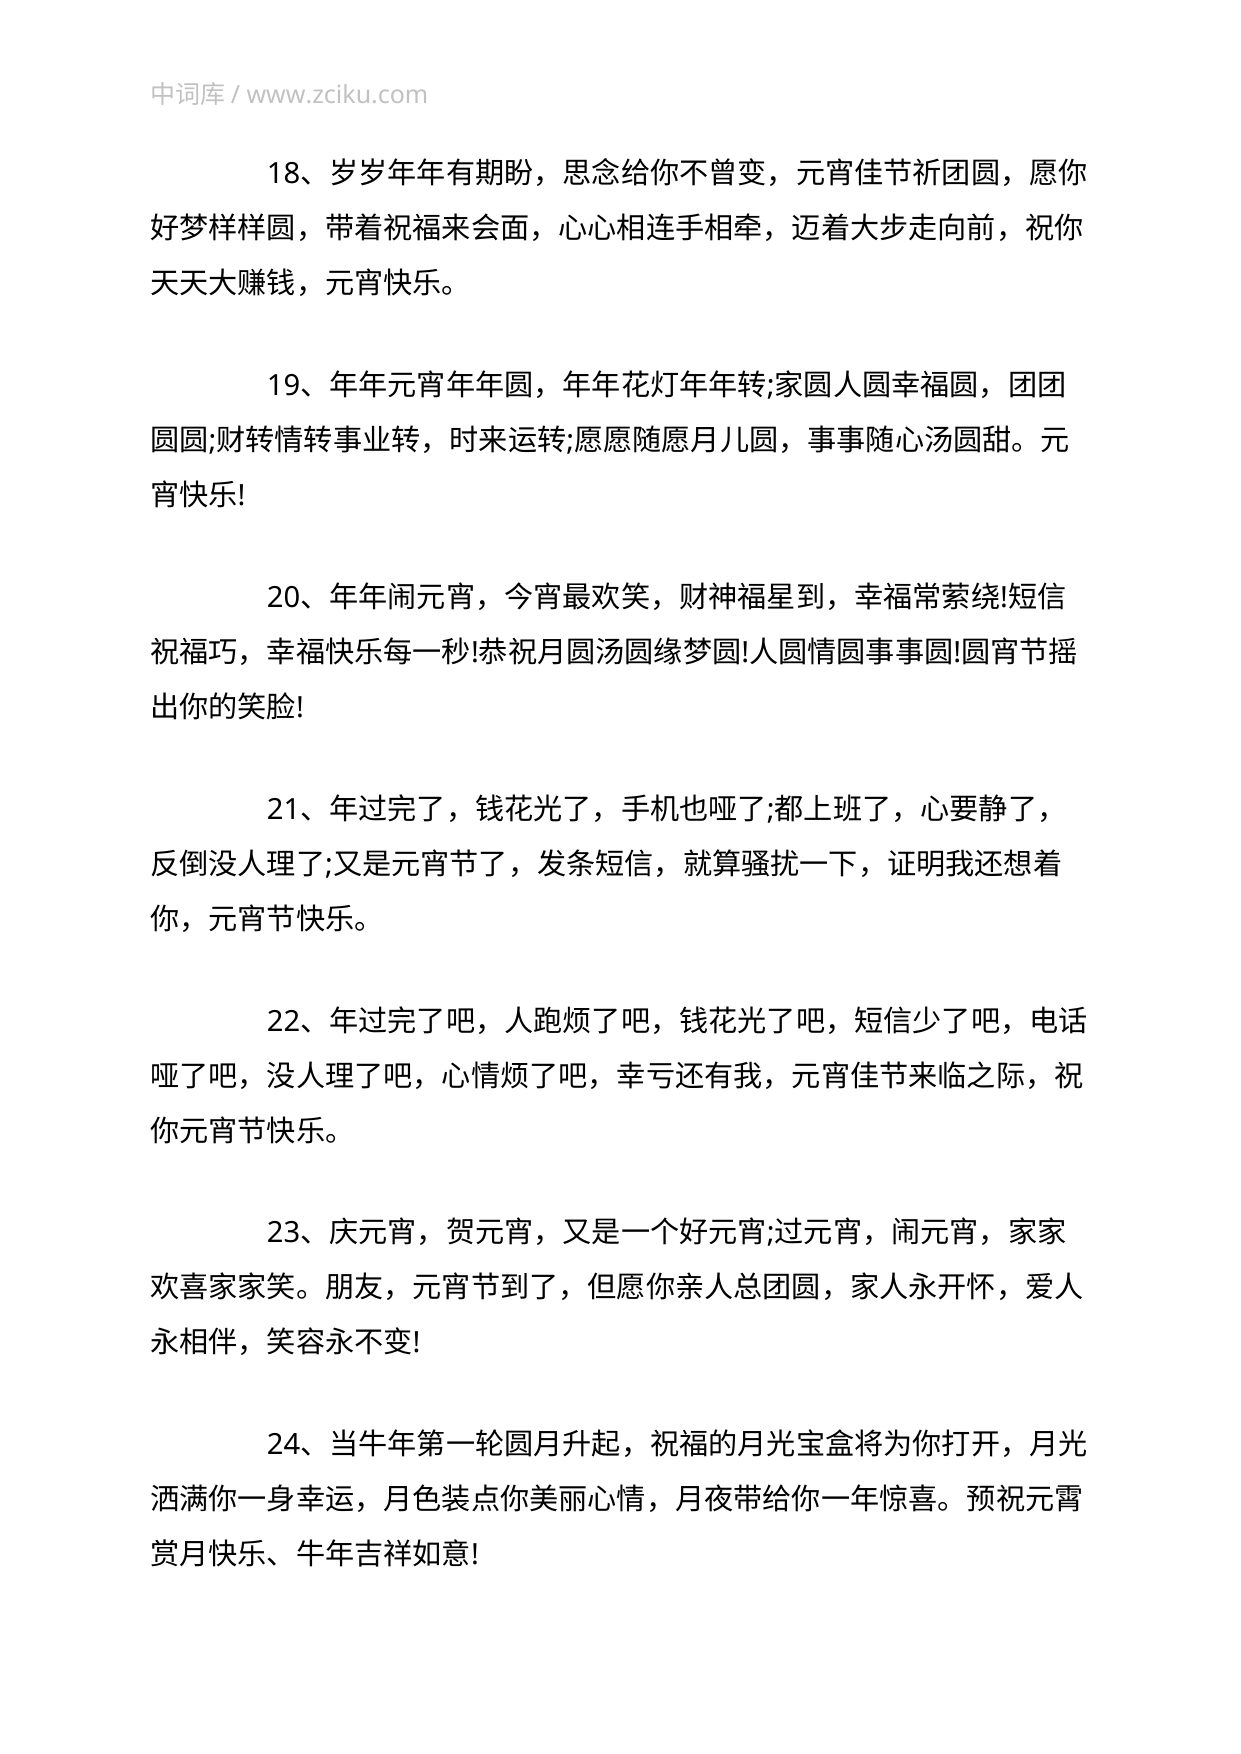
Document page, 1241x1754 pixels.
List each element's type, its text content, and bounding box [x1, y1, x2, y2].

text 18、岁岁年年有期盼，思念给你不曾变，元宵佳节祈团圆，愿你好梦样样圆，带着祝福来会面，心心相连手相牵，迈着大步走向前，祝你天天大赚钱，元宵快乐。 [150, 150, 1090, 302]
text 23、庆元宵，贺元宵，又是一个好元宵;过元宵，闹元宵，家家欢喜家家笑。朋友，元宵节到了，但愿你亲人总团圆，家人永开怀，爱人永相伴，笑容永不变! [150, 1209, 1090, 1361]
text 21、年过完了，钱花光了，手机也哑了;都上班了，心要静了，反倒没人理了;又是元宵节了，发条短信，就算骚扰一下，证明我还想着你，元宵节快乐。 [150, 786, 1090, 938]
text 20、年年闹元宵，今宵最欢笑，财神福星到，幸福常萦绕!短信祝福巧，幸福快乐每一秒!恭祝月圆汤圆缘梦圆!人圆情圆事事圆!圆宵节摇出你的笑脸! [150, 574, 1090, 726]
text 24、当牛年第一轮圆月升起，祝福的月光宝盒将为你打开，月光洒满你一身幸运，月色装点你美丽心情，月夜带给你一年惊喜。预祝元霄赏月快乐、牛年吉祥如意! [150, 1421, 1090, 1573]
text 22、年过完了吧，人跑烦了吧，钱花光了吧，短信少了吧，电话哑了吧，没人理了吧，心情烦了吧，幸亏还有我，元宵佳节来临之际，祝你元宵节快乐。 [150, 997, 1090, 1149]
text 19、年年元宵年年圆，年年花灯年年转;家圆人圆幸福圆，团团圆圆;财转情转事业转，时来运转;愿愿随愿月儿圆，事事随心汤圆甜。元宵快乐! [150, 362, 1090, 514]
